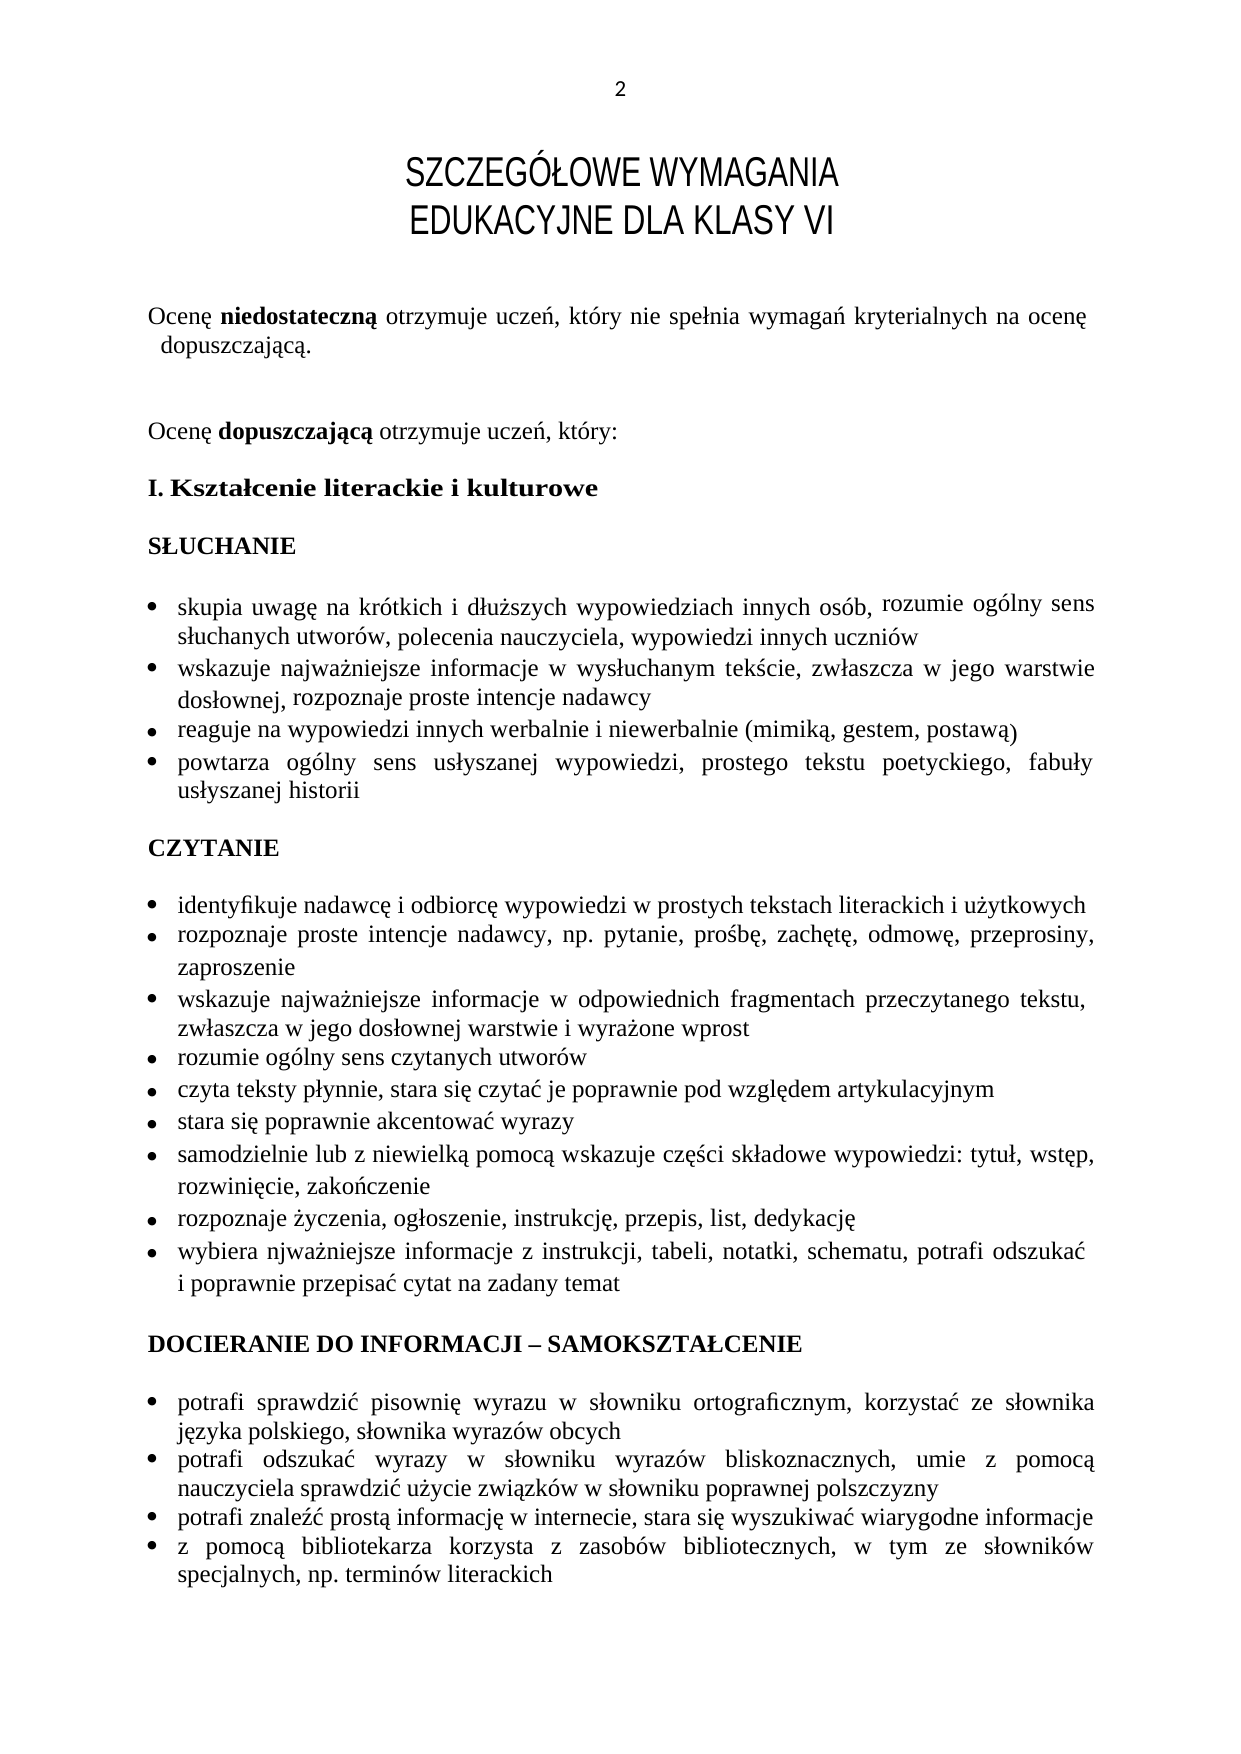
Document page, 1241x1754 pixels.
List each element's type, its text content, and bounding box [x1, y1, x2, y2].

list z pomocą bibliotekarza korzysta z zasobów bibliotecznych, w tym ze słowników specjalnych, np. terminów literackich [148, 1531, 1095, 1588]
text CZYTANIE [148, 833, 1095, 862]
list wskazuje najważniejsze informacje w wysłuchanym tekście, zwłaszcza w jego warstwie dosłownej, rozpoznaje proste intencje nadawcy [148, 653, 1095, 714]
list skupia uwagę na krótkich i dłuższych wypowiedziach innych osób, rozumie ogólny sens słuchanych utworów, polecenia nauczyciela, wypowiedzi innych uczniów [148, 588, 1095, 653]
text Ocenę dopuszczającą otrzymuje uczeń, który: [148, 416, 1095, 445]
list rozpoznaje proste intencje nadawcy, np. pytanie, prośbę, zachętę, odmowę, przeprosiny, zaproszenie [148, 919, 1095, 984]
list potrafi znaleźć prostą informację w internecie, stara się wyszukiwać wiarygodne informacje [148, 1502, 1095, 1531]
list reaguje na wypowiedzi innych werbalnie i niewerbalnie (mimiką, gestem, postawą) [148, 714, 1095, 747]
list rozumie ogólny sens czytanych utworów [148, 1042, 1095, 1074]
list wybiera njważniejsze informacje z instrukcji, tabeli, notatki, schematu, potrafi odszukać i poprawnie przepisać cytat na zadany temat [148, 1236, 1095, 1301]
list czyta teksty płynnie, stara się czytać je poprawnie pod względem artykulacyjnym [148, 1074, 1095, 1106]
text SŁUCHANIE [148, 531, 1095, 560]
list samodzielnie lub z niewielką pomocą wskazuje części składowe wypowiedzi: tytuł, wstęp, rozwinięcie, zakończenie [148, 1139, 1095, 1203]
text Ocenę niedostateczną otrzymuje uczeń, który nie spełnia wymagań kryterialnych na ocenę dopuszczającą. [148, 301, 1086, 358]
list potrafi sprawdzić pisownię wyrazu w słowniku ortograﬁcznym, korzystać ze słownika języka polskiego, słownika wyrazów obcych [148, 1387, 1095, 1444]
text I. Kształcenie literackie i kulturowe [148, 473, 1095, 502]
list stara się poprawnie akcentować wyrazy [148, 1106, 1095, 1139]
list potrafi odszukać wyrazy w słowniku wyrazów bliskoznacznych, umie z pomocą nauczyciela sprawdzić użycie związków w słowniku poprawnej polszczyzny [148, 1444, 1095, 1502]
list identyﬁkuje nadawcę i odbiorcę wypowiedzi w prostych tekstach literackich i użytkowych [148, 891, 1086, 919]
text DOCIERANIE DO INFORMACJI – SAMOKSZTAŁCENIE [148, 1329, 1095, 1358]
list powtarza ogólny sens usłyszanej wypowiedzi, prostego tekstu poetyckiego, fabuły usłyszanej historii [148, 747, 1095, 804]
list rozpoznaje życzenia, ogłoszenie, instrukcję, przepis, list, dedykację [148, 1203, 1095, 1236]
list wskazuje najważniejsze informacje w odpowiednich fragmentach przeczytanego tekstu, zwłaszcza w jego dosłownej warstwie i wyrażone wprost [148, 984, 1086, 1042]
text SZCZEGÓŁOWE WYMAGANIA EDUKACYJNE DLA KLASY VI [327, 148, 916, 243]
